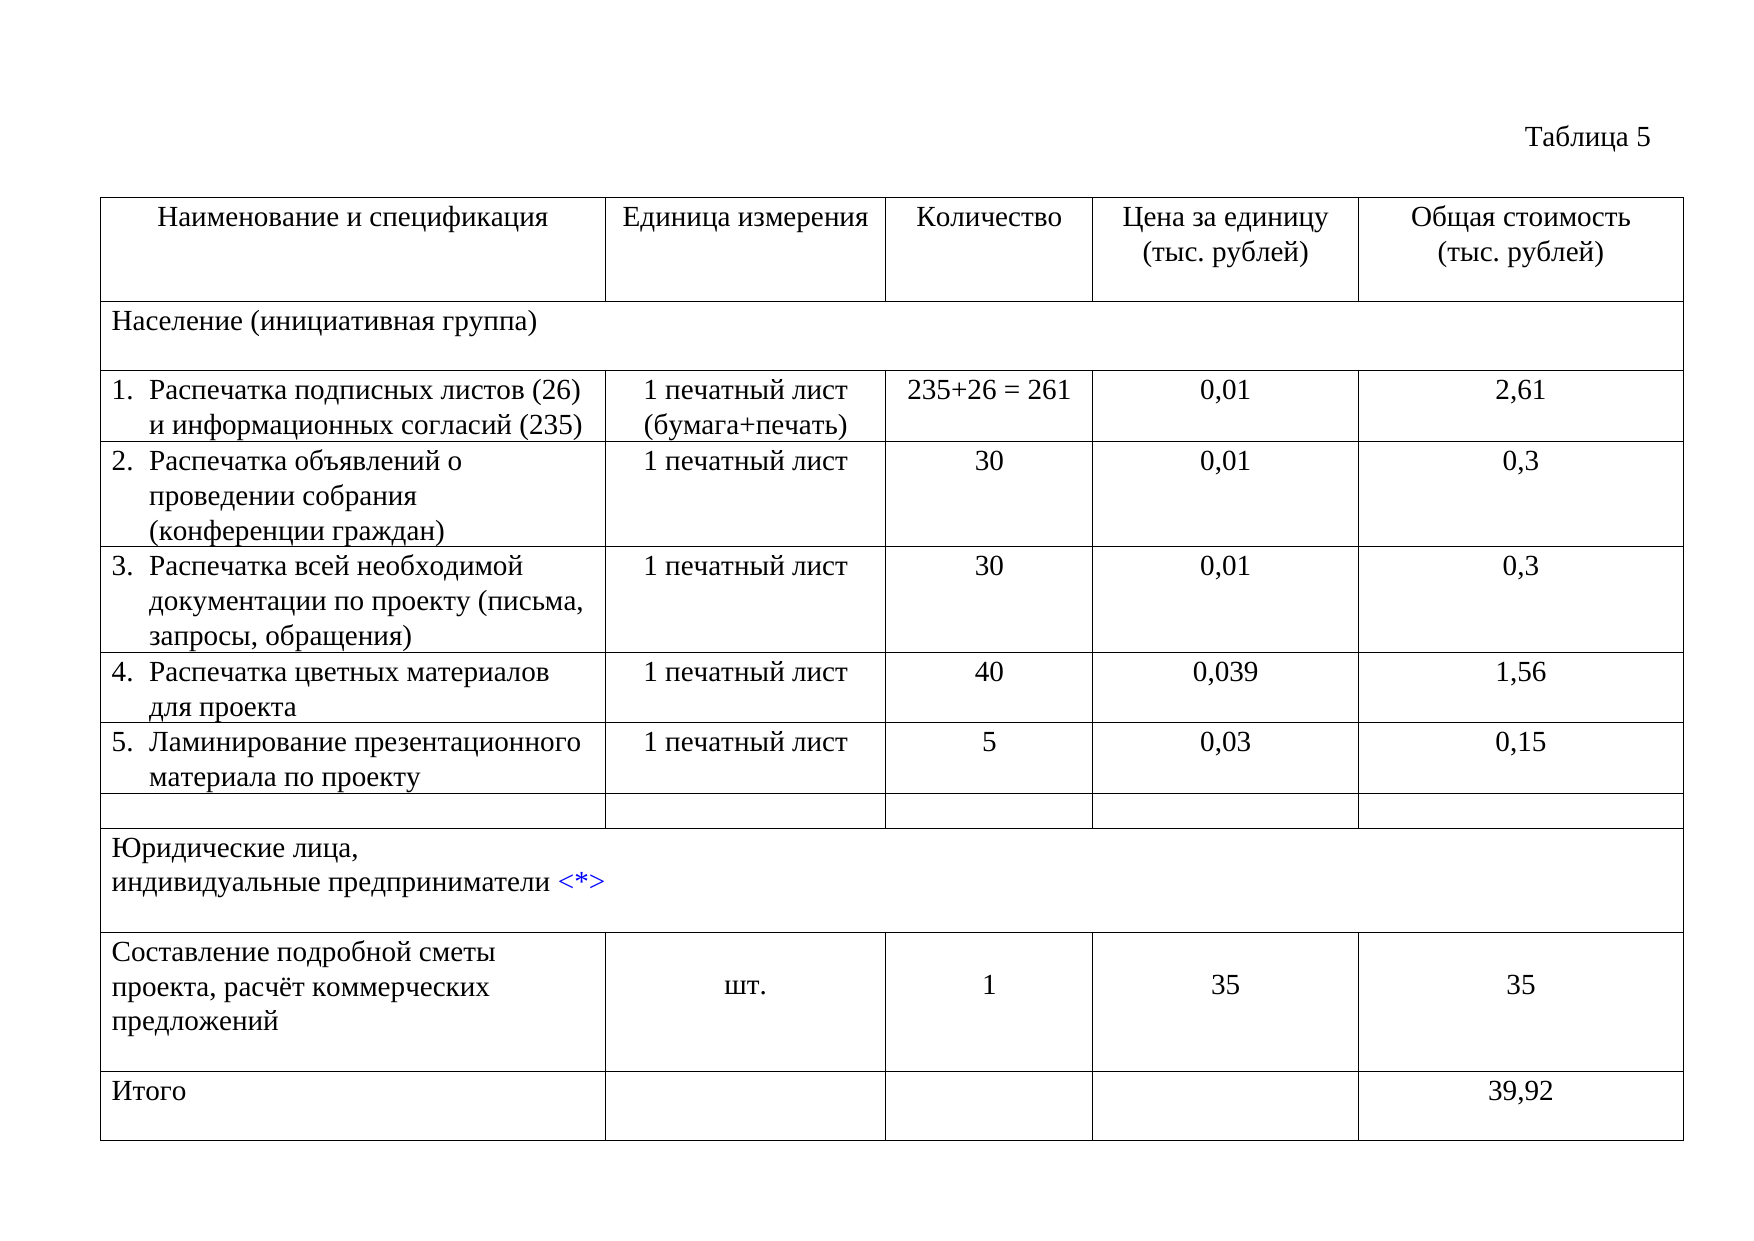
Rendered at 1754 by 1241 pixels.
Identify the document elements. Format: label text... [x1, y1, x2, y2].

table_cell 1 печатный лист (бумага+печать) [606, 371, 885, 441]
table_cell 35 [1359, 933, 1683, 1071]
table_cell Составление подробной сметы проекта, расчёт коммерческих предложений [101, 933, 605, 1071]
table_cell Ламинирование презентационного материала по проекту [101, 723, 605, 793]
table_cell [606, 794, 885, 827]
table_cell 1 печатный лист [606, 547, 885, 652]
table_cell 39,92 [1359, 1072, 1683, 1140]
table_cell 0,01 [1093, 442, 1358, 546]
table_cell Распечатка подписных листов (26) и информационных согласий (235) [101, 371, 605, 441]
table_cell 1 печатный лист [606, 723, 885, 793]
table_cell 30 [886, 547, 1092, 652]
table_cell 40 [886, 653, 1092, 722]
table_cell 1 печатный лист [606, 653, 885, 722]
table_header Единица измерения [606, 198, 885, 301]
table_cell 0,15 [1359, 723, 1683, 793]
table_cell 1 [886, 933, 1092, 1071]
table_cell 0,01 [1093, 547, 1358, 652]
table_cell 235+26 = 261 [886, 371, 1092, 441]
table_cell Население (инициативная группа) [101, 302, 1683, 370]
table_cell 5 [886, 723, 1092, 793]
table_cell [1093, 794, 1358, 827]
table_cell [606, 1072, 885, 1140]
table_cell 0,3 [1359, 442, 1683, 546]
table_cell 2,61 [1359, 371, 1683, 441]
table_cell Распечатка объявлений о проведении собрания (конференции граждан) [101, 442, 605, 546]
table_header Количество [886, 198, 1092, 301]
table_cell [1093, 1072, 1358, 1140]
table_cell Распечатка цветных материалов для проекта [101, 653, 605, 722]
table_cell шт. [606, 933, 885, 1071]
table_cell 35 [1093, 933, 1358, 1071]
table_header Наименование и спецификация [101, 198, 605, 301]
table_cell 0,039 [1093, 653, 1358, 722]
table_cell 0,3 [1359, 547, 1683, 652]
table_cell 1 печатный лист [606, 442, 885, 546]
table_cell 30 [886, 442, 1092, 546]
table_cell Итого [101, 1072, 605, 1140]
table_cell [886, 1072, 1092, 1140]
text Таблица 5 [118, 118, 1651, 153]
table_cell Юридические лица, индивидуальные предприниматели <*> [101, 829, 1683, 932]
table_cell 0,03 [1093, 723, 1358, 793]
table_header Общая стоимость (тыс. рублей) [1359, 198, 1683, 301]
table_cell 1,56 [1359, 653, 1683, 722]
table_cell Распечатка всей необходимой документации по проекту (письма, запросы, обращения) [101, 547, 605, 652]
table_cell [101, 794, 605, 827]
table_cell [1359, 794, 1683, 827]
table_header Цена за единицу (тыс. рублей) [1093, 198, 1358, 301]
table_cell [886, 794, 1092, 827]
table_cell 0,01 [1093, 371, 1358, 441]
